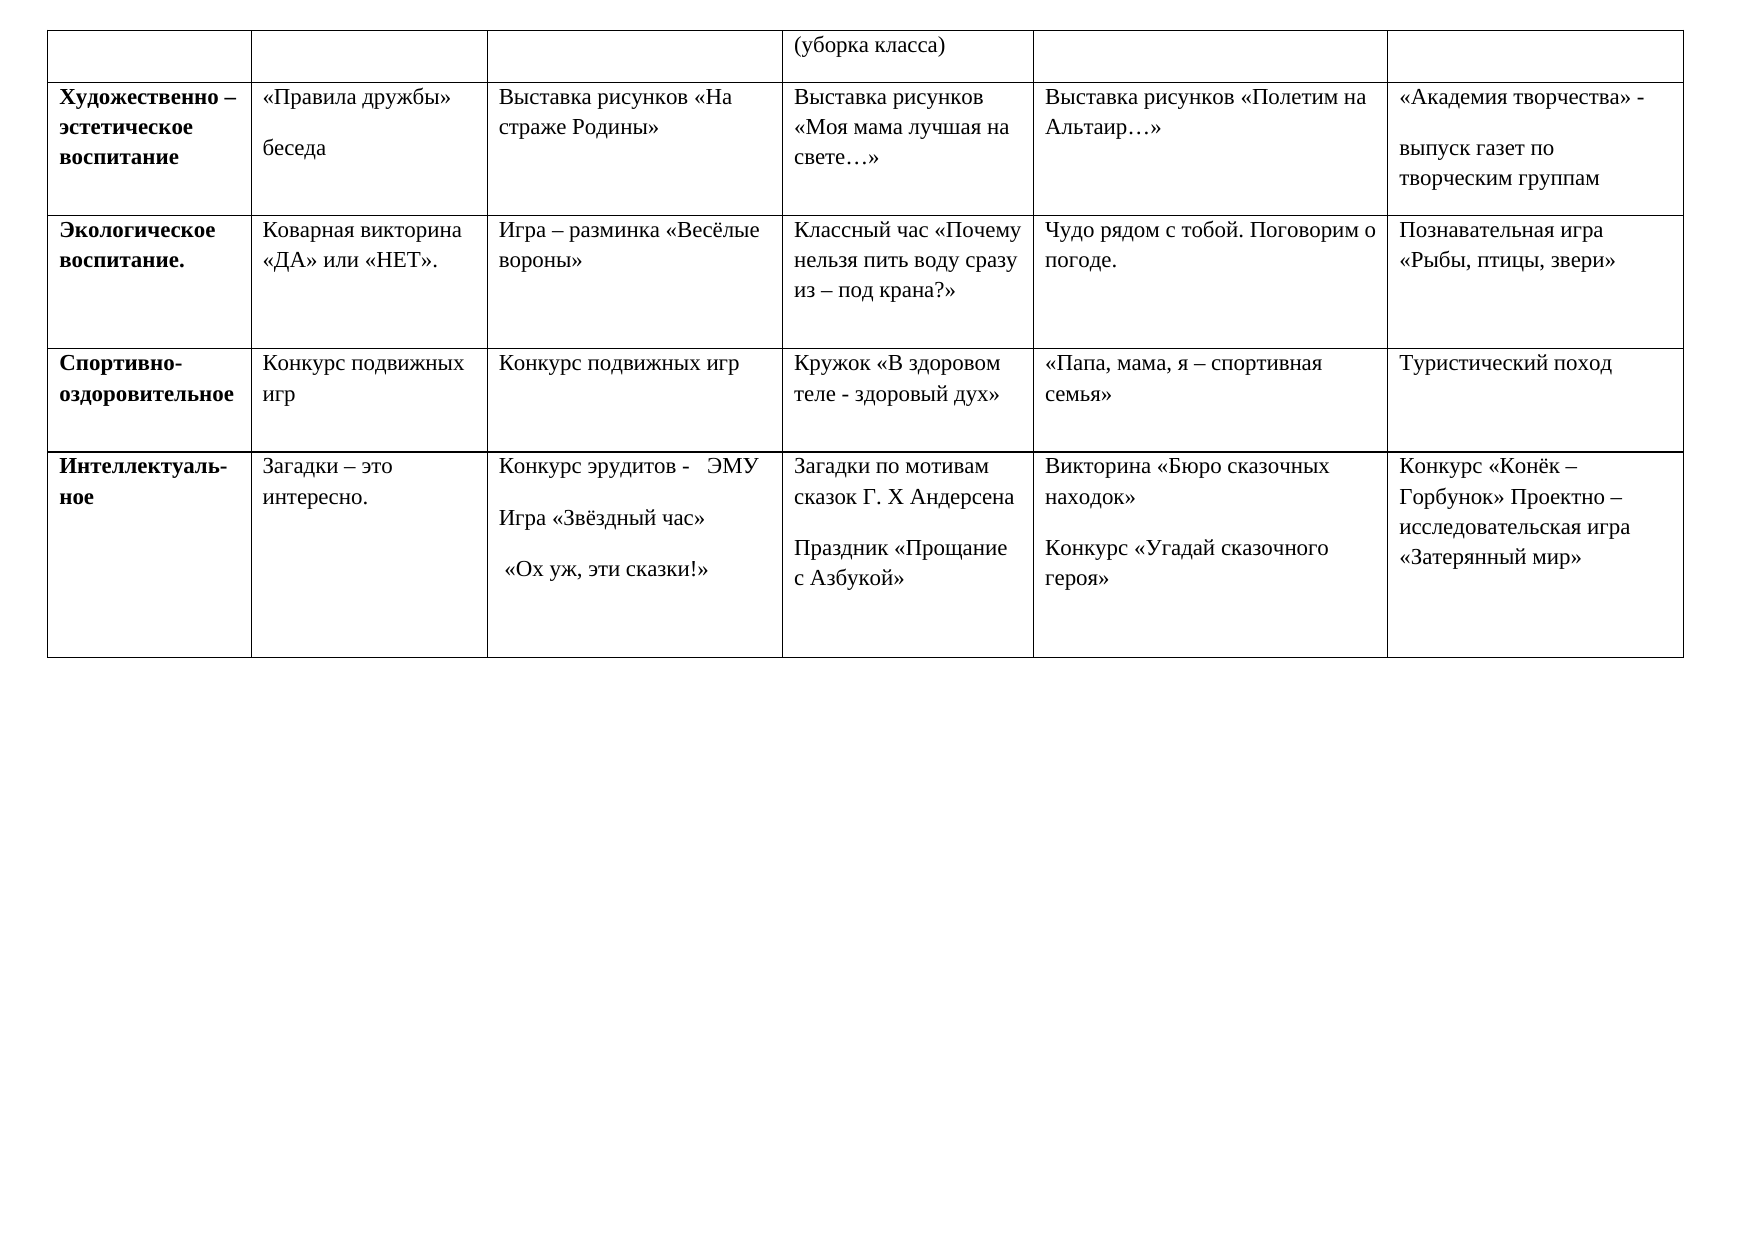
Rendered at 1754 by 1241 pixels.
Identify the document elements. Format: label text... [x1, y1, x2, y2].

table_cell Конкурс эрудитов - ЭМУ Игра «Звёздный час» «Ох уж, эти сказки!» [488, 453, 782, 657]
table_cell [252, 31, 487, 82]
table_cell Выставка рисунков «На страже Родины» [488, 83, 782, 215]
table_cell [1388, 31, 1683, 82]
table_cell «Папа, мама, я – спортивная семья» [1034, 349, 1387, 451]
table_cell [783, 31, 1033, 82]
table_cell Интеллектуаль-ное [48, 453, 251, 657]
table_cell Чудо рядом с тобой. Поговорим о погоде. [1034, 216, 1387, 348]
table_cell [1034, 31, 1387, 82]
table_cell Туристический поход [1388, 349, 1683, 451]
table_cell Художественно – эстетическое воспитание [48, 83, 251, 215]
table_cell «Академия творчества» - выпуск газет по творческим группам [1388, 83, 1683, 215]
table_cell Выставка рисунков «Полетим на Альтаир…» [1034, 83, 1387, 215]
table_cell Конкурс подвижных игр [252, 349, 487, 451]
table_cell «Правила дружбы» беседа [252, 83, 487, 215]
table_cell Экологическое воспитание. [48, 216, 251, 348]
table_cell Загадки по мотивам сказок Г. Х Андерсена Праздник «Прощание с Азбукой» [783, 453, 1033, 657]
table_cell Викторина «Бюро сказочных находок» Конкурс «Угадай сказочного героя» [1034, 453, 1387, 657]
table_cell Кружок «В здоровом теле - здоровый дух» [783, 349, 1033, 451]
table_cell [488, 31, 782, 82]
table_cell Конкурс «Конёк – Горбунок» Проектно – исследовательская игра «Затерянный мир» [1388, 453, 1683, 657]
table_cell Загадки – это интересно. [252, 453, 487, 657]
table_cell Спортивно-оздоровительное [48, 349, 251, 451]
table_cell Классный час «Почему нельзя пить воду сразу из – под крана?» [783, 216, 1033, 348]
table_cell Коварная викторина «ДА» или «НЕТ». [252, 216, 487, 348]
table_cell Выставка рисунков «Моя мама лучшая на свете…» [783, 83, 1033, 215]
table_cell Конкурс подвижных игр [488, 349, 782, 451]
table_cell Познавательная игра «Рыбы, птицы, звери» [1388, 216, 1683, 348]
table_cell Игра – разминка «Весёлые вороны» [488, 216, 782, 348]
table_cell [48, 31, 251, 82]
